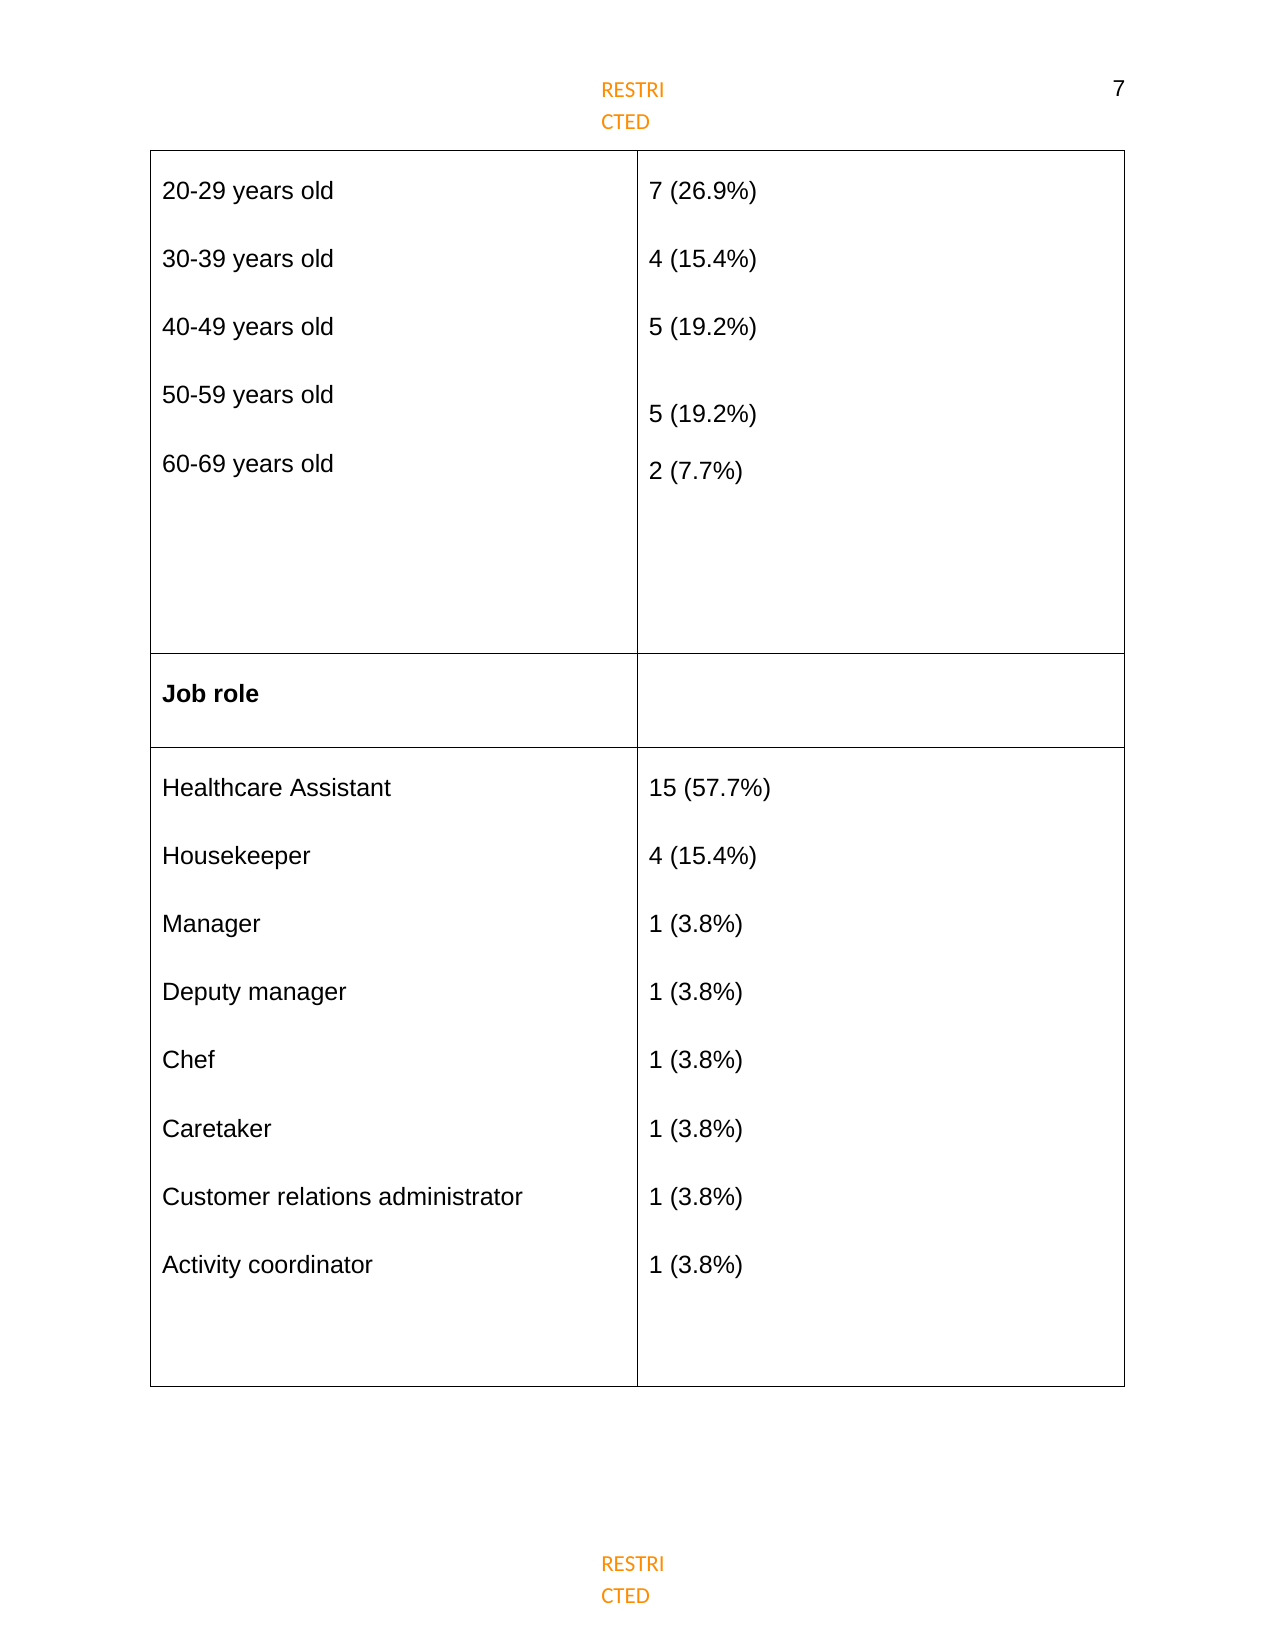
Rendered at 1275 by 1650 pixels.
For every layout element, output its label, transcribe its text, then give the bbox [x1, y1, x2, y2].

table_cell Job role [151, 654, 637, 747]
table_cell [638, 151, 1124, 653]
table_cell Healthcare Assistant Housekeeper Manager Deputy manager Chef Caretaker Customer relations administrator Activity coordinator [151, 748, 637, 1386]
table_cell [151, 151, 637, 653]
table_cell [638, 654, 1124, 747]
table_cell 15 (57.7%) 4 (15.4%) 1 (3.8%) 1 (3.8%) 1 (3.8%) 1 (3.8%) 1 (3.8%) 1 (3.8%) [638, 748, 1124, 1386]
